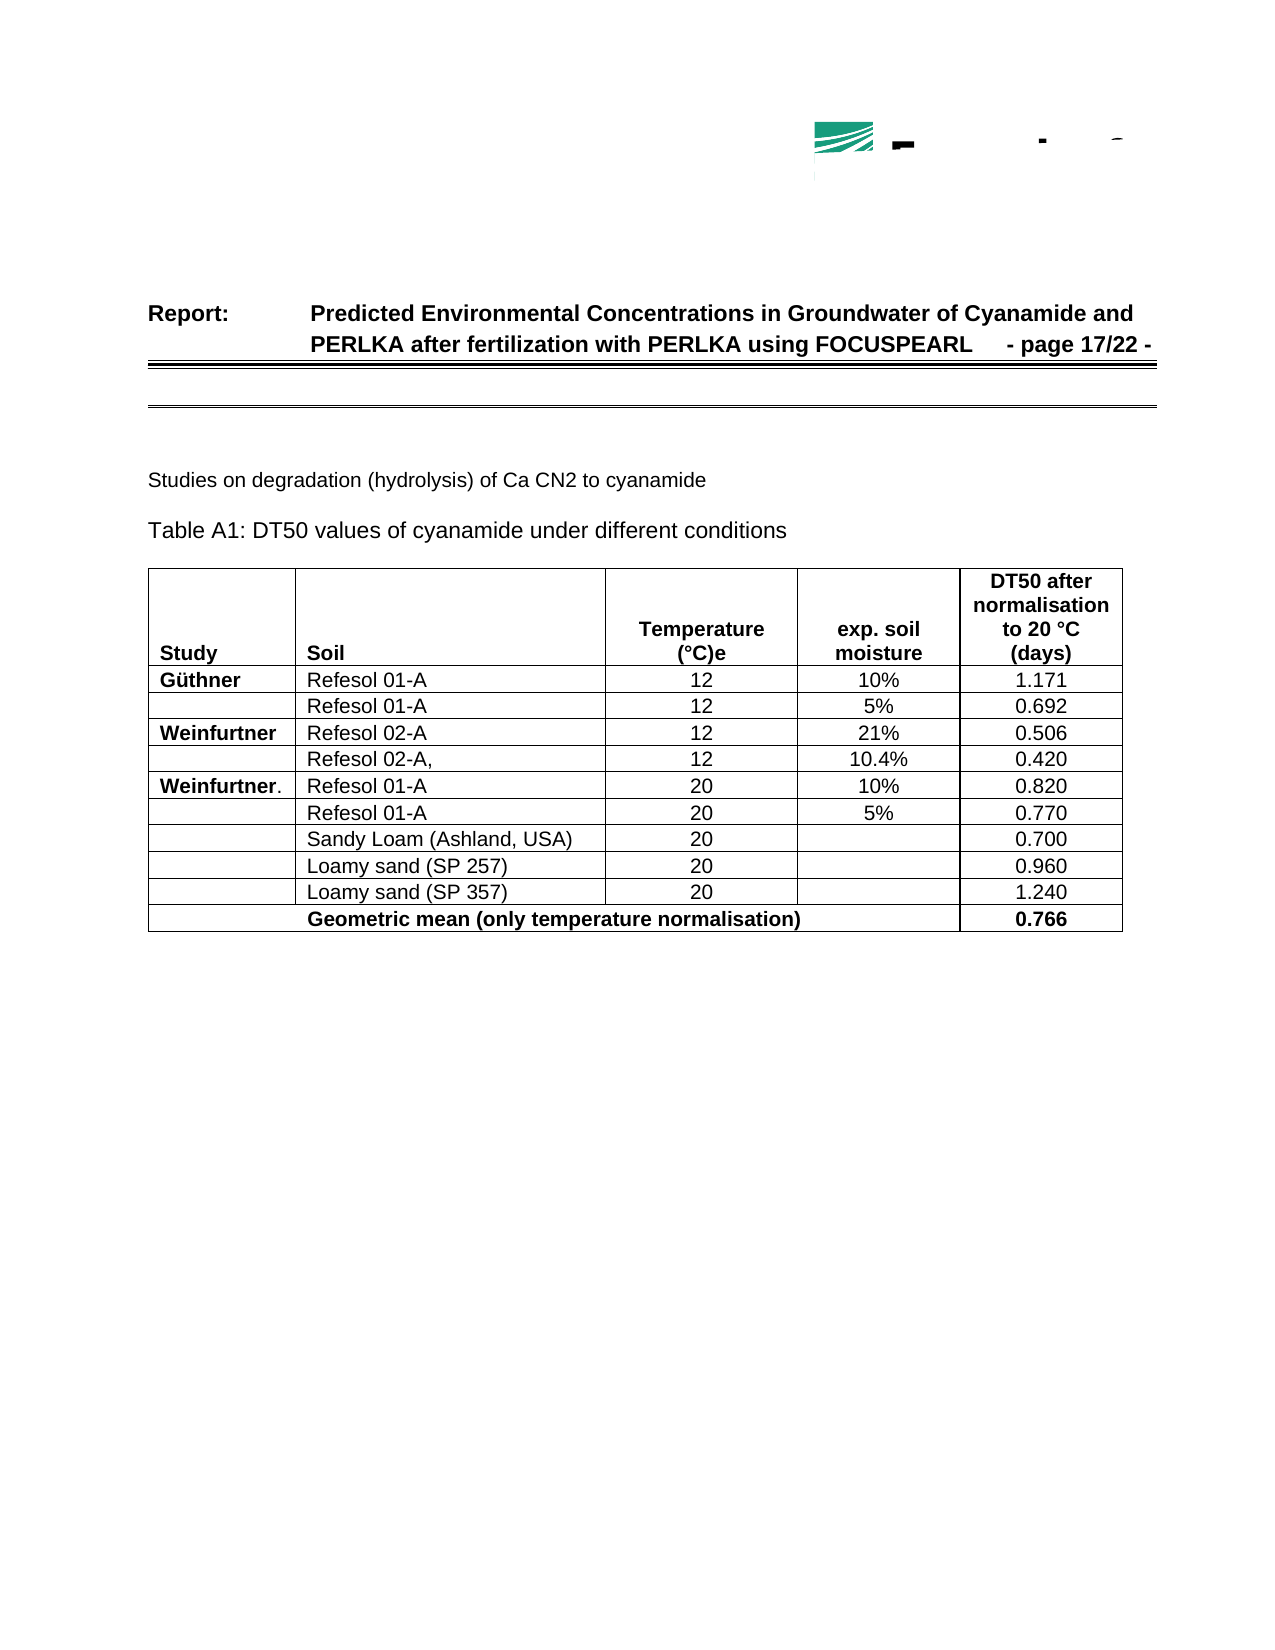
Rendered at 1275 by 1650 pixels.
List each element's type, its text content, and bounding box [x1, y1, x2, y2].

table_header exp. soil moisture [798, 569, 959, 665]
table_cell Refesol 02-A, [296, 746, 605, 771]
table_header DT50 after normalisation to 20 °C (days) [961, 569, 1122, 665]
table_cell 0.770 [961, 799, 1122, 824]
table_cell 12 [606, 719, 797, 745]
table_cell Refesol 02-A [296, 719, 605, 745]
table_cell 1.171 [961, 666, 1122, 692]
table_cell 5% [798, 799, 959, 824]
table_cell 0.700 [961, 825, 1122, 851]
table_cell 20 [606, 772, 797, 798]
table_header Temperature (°C)e [606, 569, 797, 665]
table_cell 21% [798, 719, 959, 745]
table_cell 20 [606, 799, 797, 824]
table_cell 0.692 [961, 693, 1122, 718]
table_cell 20 [606, 825, 797, 851]
table_cell 0.420 [961, 746, 1122, 771]
table_cell Güthner [149, 666, 295, 692]
table_cell 10% [798, 772, 959, 798]
table_cell [798, 879, 959, 904]
table_cell [149, 693, 295, 718]
table_cell 20 [606, 879, 797, 904]
table_cell [149, 825, 295, 851]
table_cell Refesol 01-A [296, 772, 605, 798]
table_cell Geometric mean (only temperature normalisation) [149, 905, 959, 931]
table_cell 0.960 [961, 852, 1122, 877]
table_cell Loamy sand (SP 257) [296, 852, 605, 877]
table_cell [149, 746, 295, 771]
table_cell 12 [606, 693, 797, 718]
table_cell Sandy Loam (Ashland, USA) [296, 825, 605, 851]
table_header Soil [296, 569, 605, 665]
table_cell [798, 825, 959, 851]
table_cell [149, 852, 295, 877]
table_cell Weinfurtner [149, 719, 295, 745]
table_cell Loamy sand (SP 357) [296, 879, 605, 904]
table_cell 1.240 [961, 879, 1122, 904]
table_cell 12 [606, 666, 797, 692]
table_cell [149, 879, 295, 904]
table_header Study [149, 569, 295, 665]
table_cell 10.4% [798, 746, 959, 771]
table_cell Refesol 01-A [296, 693, 605, 718]
table_cell 5% [798, 693, 959, 718]
table_cell 0.506 [961, 719, 1122, 745]
table_cell 10% [798, 666, 959, 692]
table_cell 12 [606, 746, 797, 771]
table_cell 0.820 [961, 772, 1122, 798]
table_cell [798, 852, 959, 877]
table_cell Weinfurtner. [149, 772, 295, 798]
text Table A1: DT50 values of cyanamide under different conditions [148, 517, 1157, 543]
table_cell 0.766 [961, 905, 1122, 931]
table_cell 20 [606, 852, 797, 877]
table_cell Refesol 01-A [296, 666, 605, 692]
text Studies on degradation (hydrolysis) of Ca CN2 to cyanamide [148, 465, 1157, 492]
table_cell [149, 799, 295, 824]
table_cell Refesol 01-A [296, 799, 605, 824]
